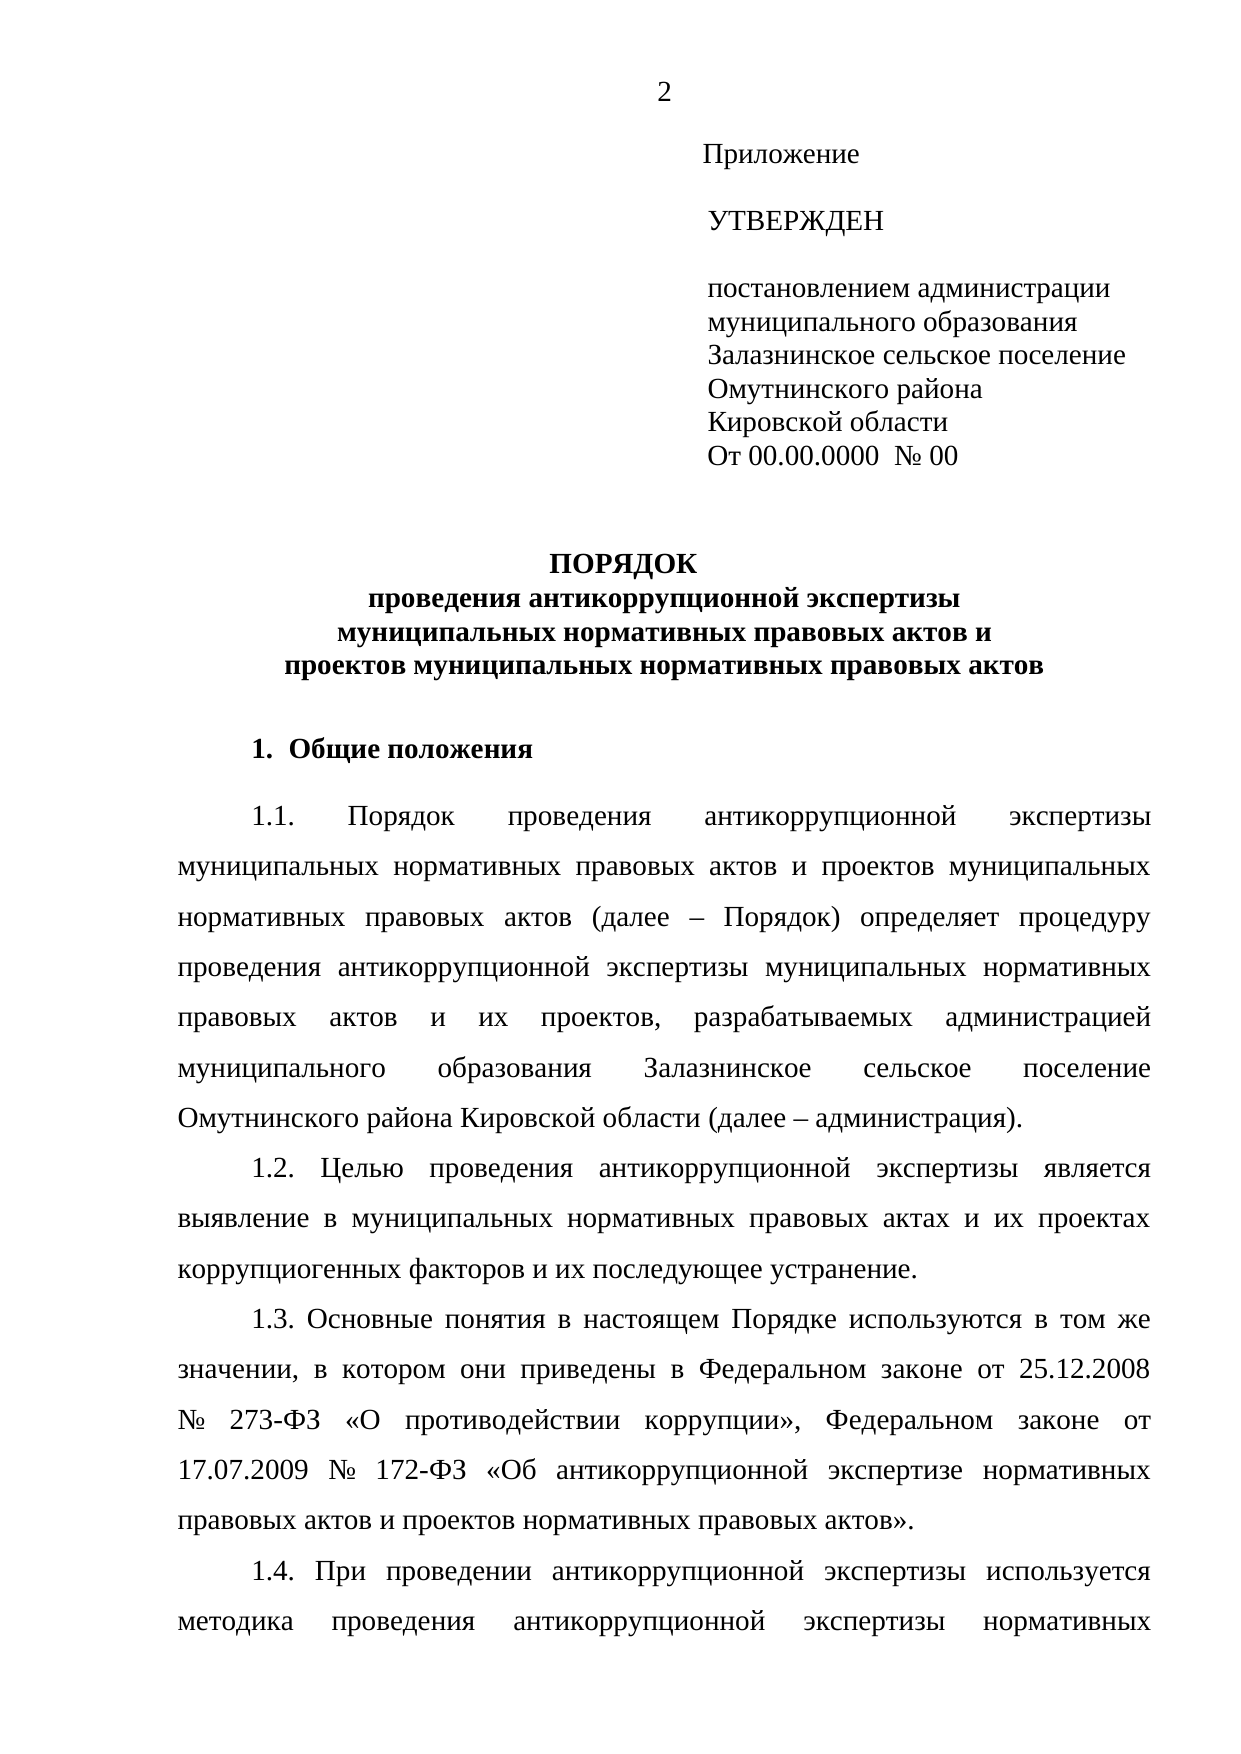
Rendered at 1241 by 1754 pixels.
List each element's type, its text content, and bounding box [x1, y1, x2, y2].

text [177, 1553, 1152, 1637]
text 1.3. Основные понятия в настоящем Порядке используются в том же значении, в котором они приведены в Федеральном законе от 25.12.2008 № 273-ФЗ «О противодействии коррупции», Федеральном законе от 17.07.2009 № 172-ФЗ «Об антикоррупционной экспертизе нормативных правовых актов и проектов нормативных правовых актов». [177, 1301, 1152, 1536]
text 1.1. Порядок проведения антикоррупционной экспертизы муниципальных нормативных правовых актов и проектов муниципальных нормативных правовых актов (далее – Порядок) определяет процедуру проведения антикоррупционной экспертизы муниципальных нормативных правовых актов и их проектов, разрабатываемых администрацией муниципального образования Залазнинское сельское поселение Омутнинского района Кировской области (далее – администрация). [177, 798, 1152, 1133]
text постановлением администрации [546, 270, 1152, 304]
text проектов муниципальных нормативных правовых актов [177, 647, 1152, 681]
text Залазнинское сельское поселение [546, 337, 1152, 371]
list Общие положения [251, 731, 1152, 764]
text ПОРЯДОК [177, 547, 1152, 580]
text муниципального образования [546, 304, 1152, 337]
text Приложение [177, 136, 1152, 170]
text От 00.00.0000 № 00 [546, 438, 1152, 472]
text Кировской области [620, 404, 1152, 438]
text 1.2. Целью проведения антикоррупционной экспертизы является выявление в муниципальных нормативных правовых актах и их проектах коррупциогенных факторов и их последующее устранение. [177, 1150, 1152, 1284]
text муниципальных нормативных правовых актов и [177, 614, 1152, 647]
text Омутнинского района [546, 371, 1152, 404]
text УТВЕРЖДЕН [620, 203, 1152, 237]
text проведения антикоррупционной экспертизы [177, 580, 1152, 614]
